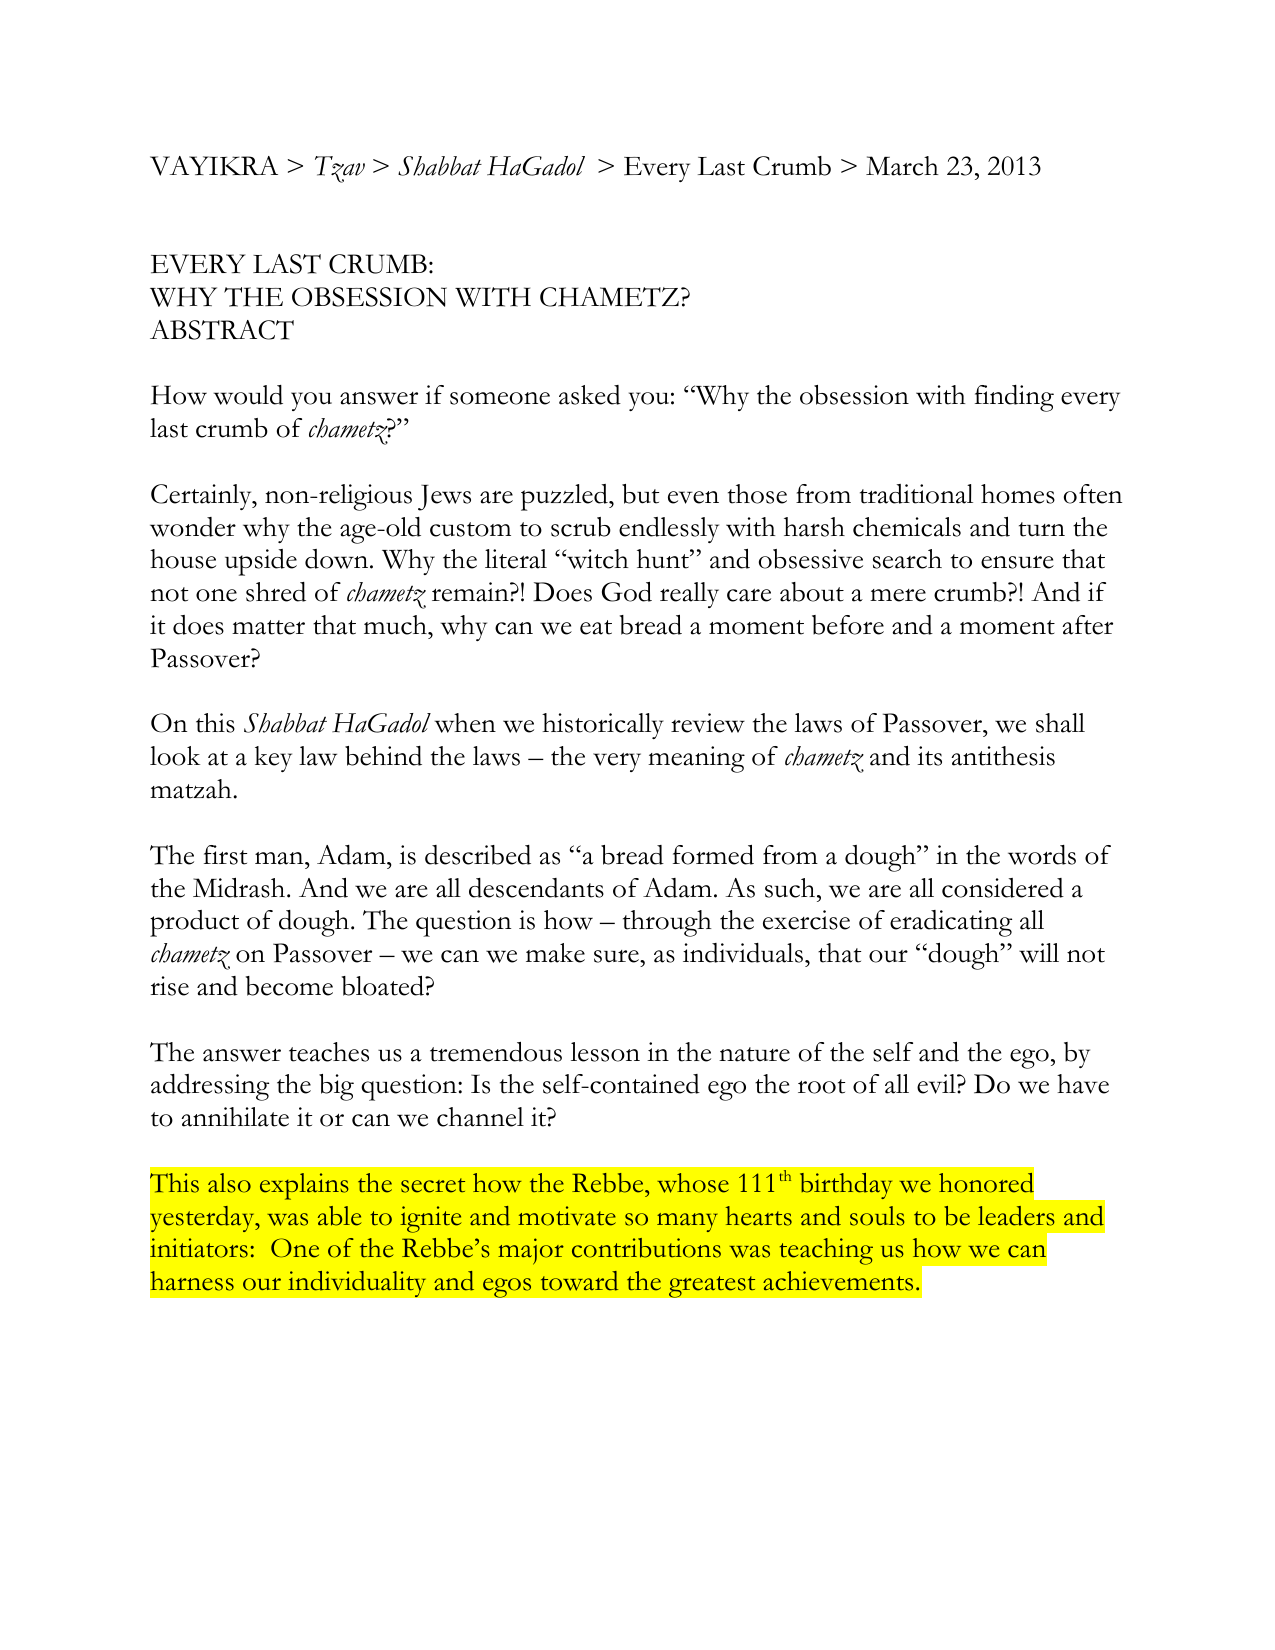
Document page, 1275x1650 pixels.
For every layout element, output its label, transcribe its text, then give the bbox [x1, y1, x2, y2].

text The first man, Adam, is described as “a bread formed from a dough” in the words of the Midrash. And we are all descendants of Adam. As such, we are all considered a product of dough. The question is how – through the exercise of eradicating all chametz on Passover – we can we make sure, as individuals, that our “dough” will not rise and become bloated? [150, 839, 1125, 1003]
text EVERY LAST CRUMB: [150, 248, 1125, 281]
text On this Shabbat HaGadol when we historically review the laws of Passover, we shall look at a key law behind the laws – the very meaning of chametz and its antithesis matzah. [150, 708, 1125, 806]
text The answer teaches us a tremendous lesson in the nature of the self and the ego, by addressing the big question: Is the self-contained ego the root of all evil? Do we have to annihilate it or can we channel it? [150, 1036, 1125, 1134]
text Certainly, non-religious Jews are puzzled, but even those from traditional homes often wonder why the age-old custom to scrub endlessly with harsh chemicals and turn the house upside down. Why the literal “witch hunt” and obsessive search to ensure that not one shred of chametz remain?! Does God really care about a mere crumb?! And if it does matter that much, why can we eat bread a moment before and a moment after Passover? [150, 478, 1125, 675]
text This also explains the secret how the Rebbe, whose 111th birthday we honored yesterday, was able to ignite and motivate so many hearts and souls to be leaders and initiators: One of the Rebbe’s major contributions was teaching us how we can harness our individuality and egos toward the greatest achievements. [922, 1167, 1125, 1298]
text VAYIKRA > Tzav > Shabbat HaGadol > Every Last Crumb > March 23, 2013 [150, 150, 1125, 183]
text WHY THE OBSESSION WITH CHAMETZ? [150, 281, 1125, 314]
text How would you answer if someone asked you: “Why the obsession with finding every last crumb of chametz?” [150, 380, 1125, 445]
text ABSTRACT [150, 314, 1125, 347]
